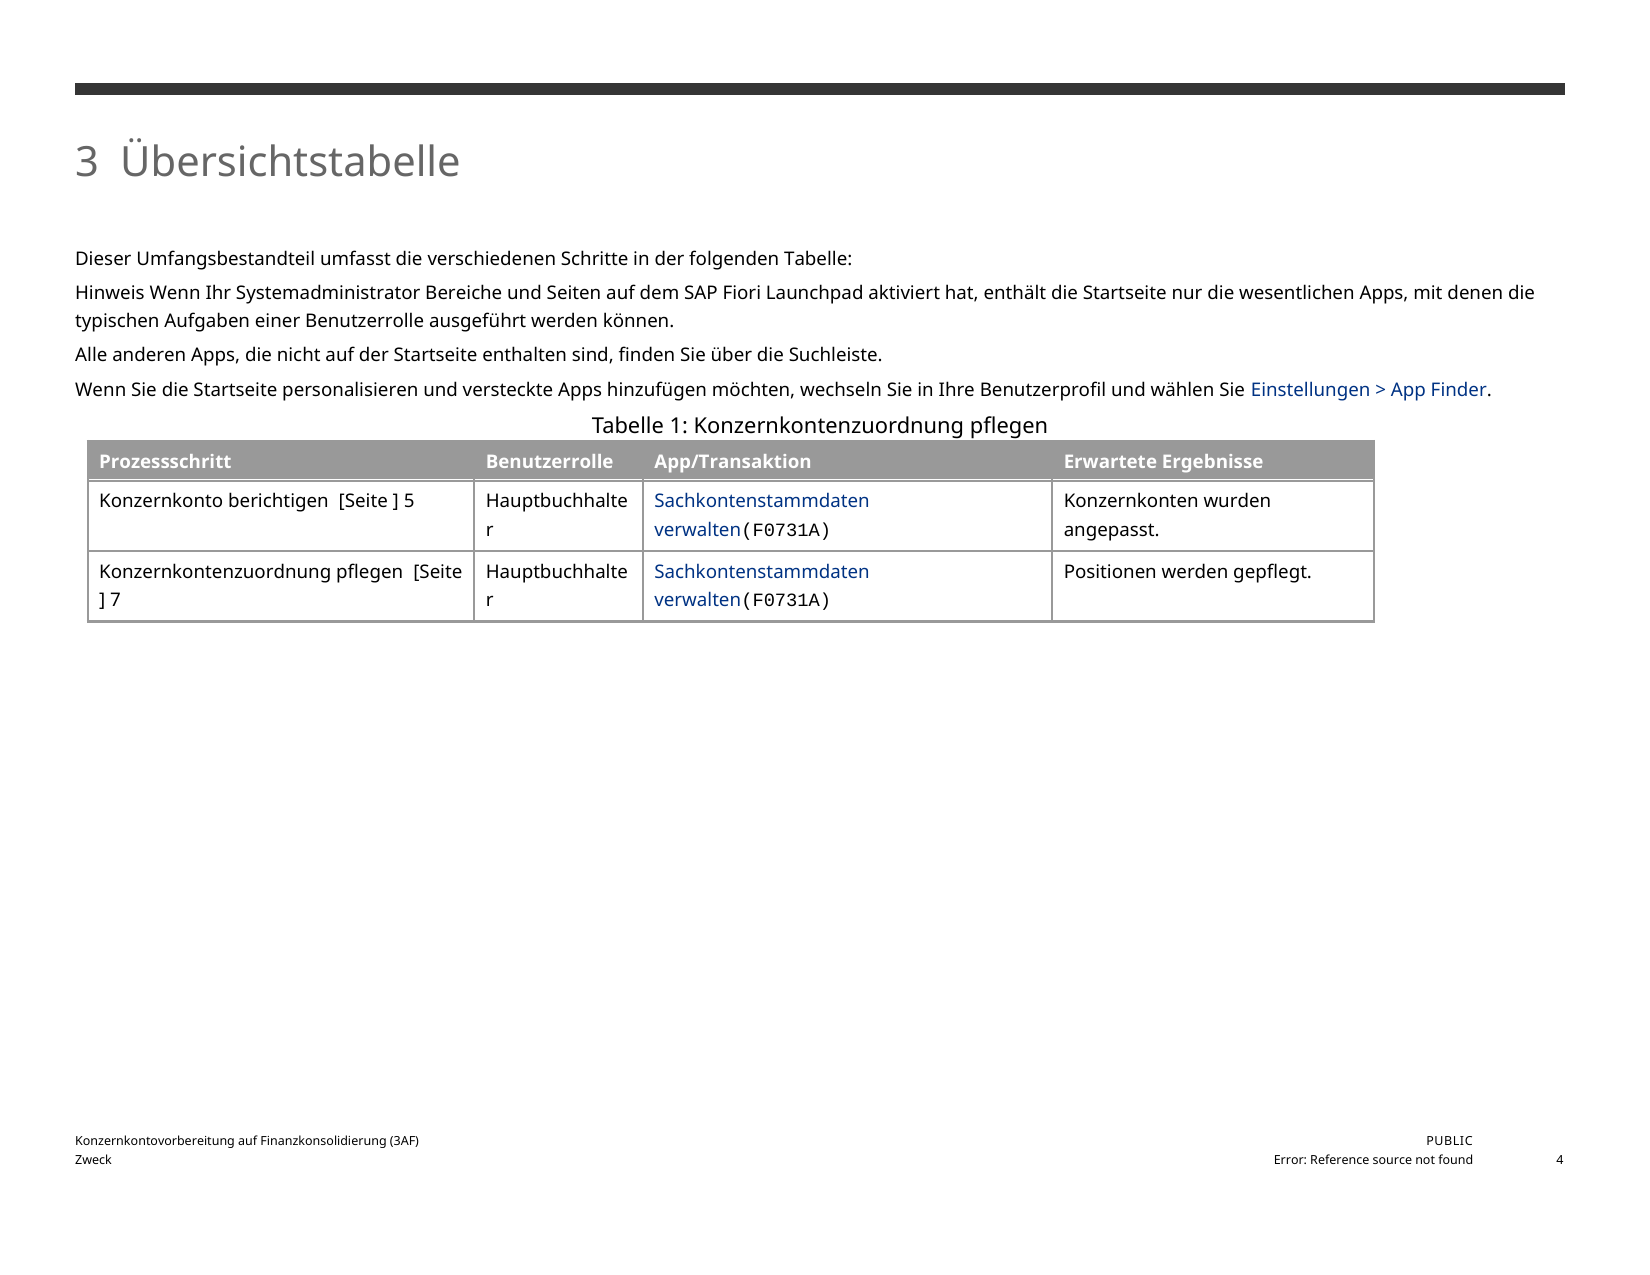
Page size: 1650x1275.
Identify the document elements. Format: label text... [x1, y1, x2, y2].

table_header Prozessschritt [89, 442, 473, 479]
table_cell Konzernkontenzuordnung pflegen [Seite ] 7 [89, 552, 473, 620]
text Wenn Sie die Startseite personalisieren und versteckte Apps hinzufügen möchten, wechseln Sie in Ihre Benutzerprofil und wählen Sie Einstellungen > App Finder. [75, 376, 1565, 401]
text Alle anderen Apps, die nicht auf der Startseite enthalten sind, finden Sie über die Suchleiste. [75, 342, 1565, 367]
table_cell Konzernkonto berichtigen [Seite ] 5 [89, 482, 473, 550]
table_cell Hauptbuchhalter [475, 482, 642, 550]
subtitle Übersichtstabelle [75, 137, 1565, 187]
table_header App/Transaktion [644, 442, 1051, 479]
table_cell Sachkontenstammdaten verwalten(F0731A) [644, 552, 1051, 620]
table_header Erwartete Ergebnisse [1053, 442, 1373, 479]
table_cell Konzernkonten wurden angepasst. [1053, 482, 1373, 550]
text Hinweis Wenn Ihr Systemadministrator Bereiche und Seiten auf dem SAP Fiori Launchpad aktiviert hat, enthält die Startseite nur die wesentlichen Apps, mit denen die typischen Aufgaben einer Benutzerrolle ausgeführt werden können. [75, 279, 1565, 333]
table_header Benutzerrolle [475, 442, 642, 479]
text Dieser Umfangsbestandteil umfasst die verschiedenen Schritte in der folgenden Tabelle: [75, 245, 1565, 271]
table_cell Positionen werden gepflegt. [1053, 552, 1373, 620]
title Tabelle 1: Konzernkontenzuordnung pflegen [75, 410, 1565, 440]
table_cell Hauptbuchhalter [475, 552, 642, 620]
table_cell Sachkontenstammdaten verwalten(F0731A) [644, 482, 1051, 550]
